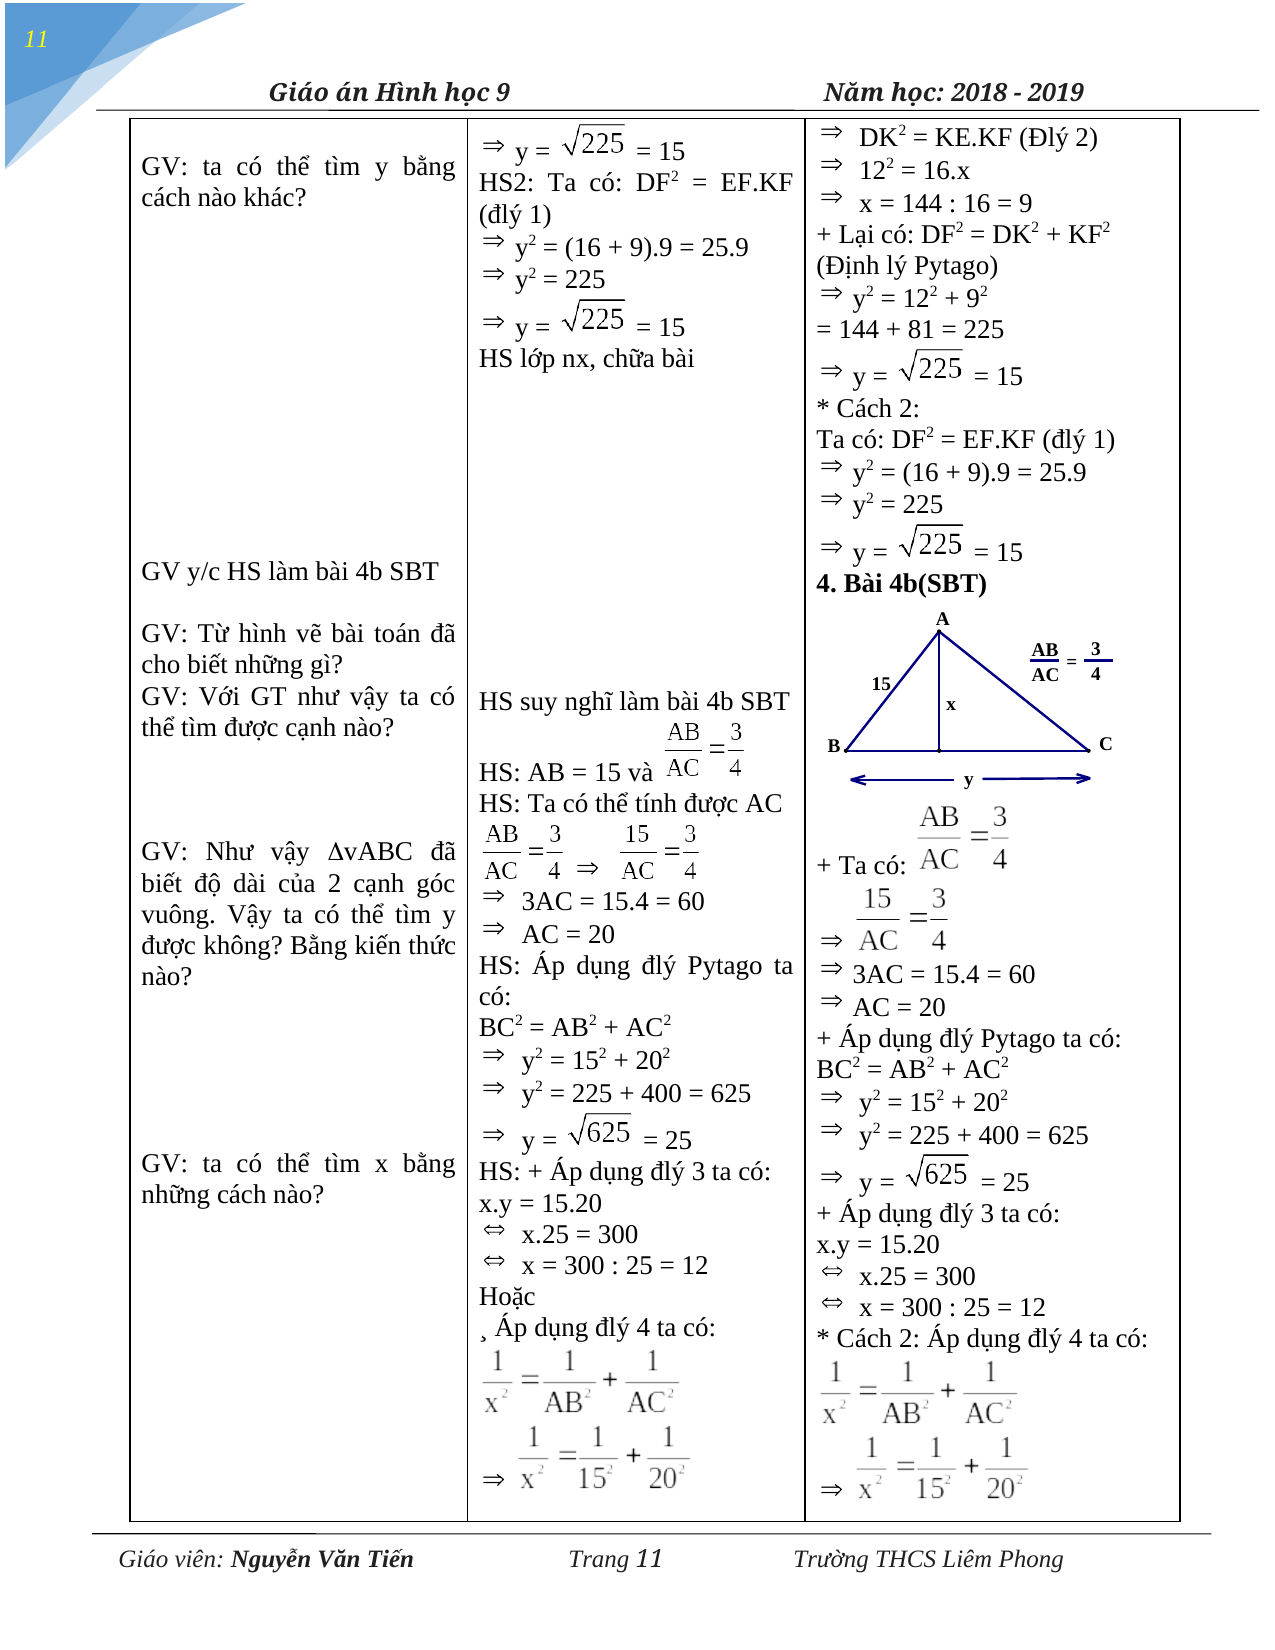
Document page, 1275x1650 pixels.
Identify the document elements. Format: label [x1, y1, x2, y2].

table_cell [131, 119, 467, 1521]
table_cell [468, 119, 804, 1521]
picture [5, 3, 247, 171]
table_cell [806, 119, 1179, 1521]
